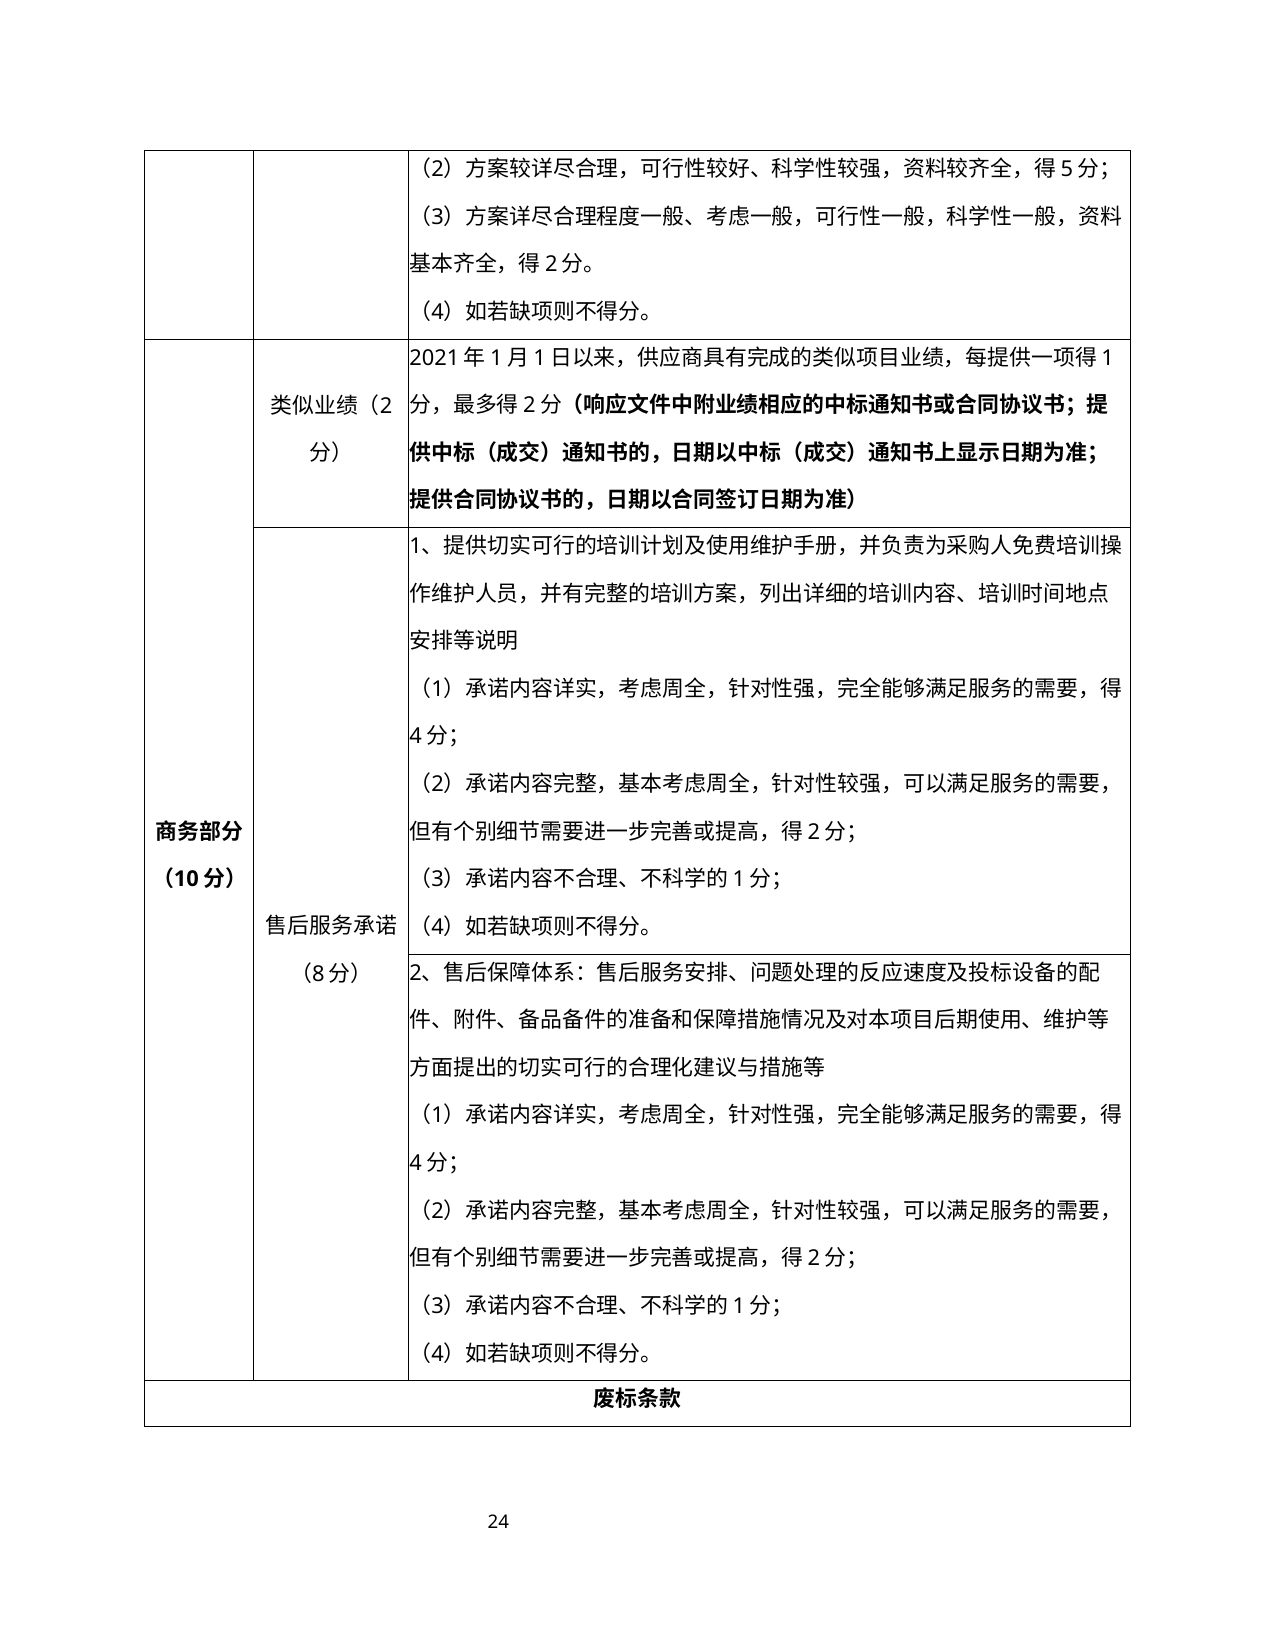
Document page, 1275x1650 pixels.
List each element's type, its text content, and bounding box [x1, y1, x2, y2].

table_cell 商务部分（10分） [145, 340, 253, 1380]
table_cell 废标条款 [145, 1381, 1130, 1426]
table_cell 类似业绩（2分） [254, 340, 408, 527]
table_cell 1、提供切实可行的培训计划及使用维护手册，并负责为采购人免费培训操作维护人员，并有完整的培训方案，列出详细的培训内容、培训时间地点安排等说明 （1）承诺内容详实，考虑周全，针对性强，完全能够满足服务的需要，得4分； （2）承诺内容完整，基本考虑周全，针对性较强，可以满足服务的需要，但有个别细节需要进一步完善或提高，得2分； （3）承诺内容不合理、不科学的1分； （4）如若缺项则不得分。 [409, 528, 1130, 954]
table_cell 2021年1月1日以来，供应商具有完成的类似项目业绩，每提供一项得1分，最多得2分（响应文件中附业绩相应的中标通知书或合同协议书；提供中标（成交）通知书的，日期以中标（成交）通知书上显示日期为准；提供合同协议书的，日期以合同签订日期为准） [409, 340, 1130, 527]
table_cell 2、售后保障体系：售后服务安排、问题处理的反应速度及投标设备的配件、附件、备品备件的准备和保障措施情况及对本项目后期使用、维护等方面提出的切实可行的合理化建议与措施等 （1）承诺内容详实，考虑周全，针对性强，完全能够满足服务的需要，得4分； （2）承诺内容完整，基本考虑周全，针对性较强，可以满足服务的需要，但有个别细节需要进一步完善或提高，得2分； （3）承诺内容不合理、不科学的1分； （4）如若缺项则不得分。 [409, 955, 1130, 1380]
table_cell 售后服务承诺（8分） [254, 528, 408, 1380]
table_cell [409, 151, 1130, 339]
